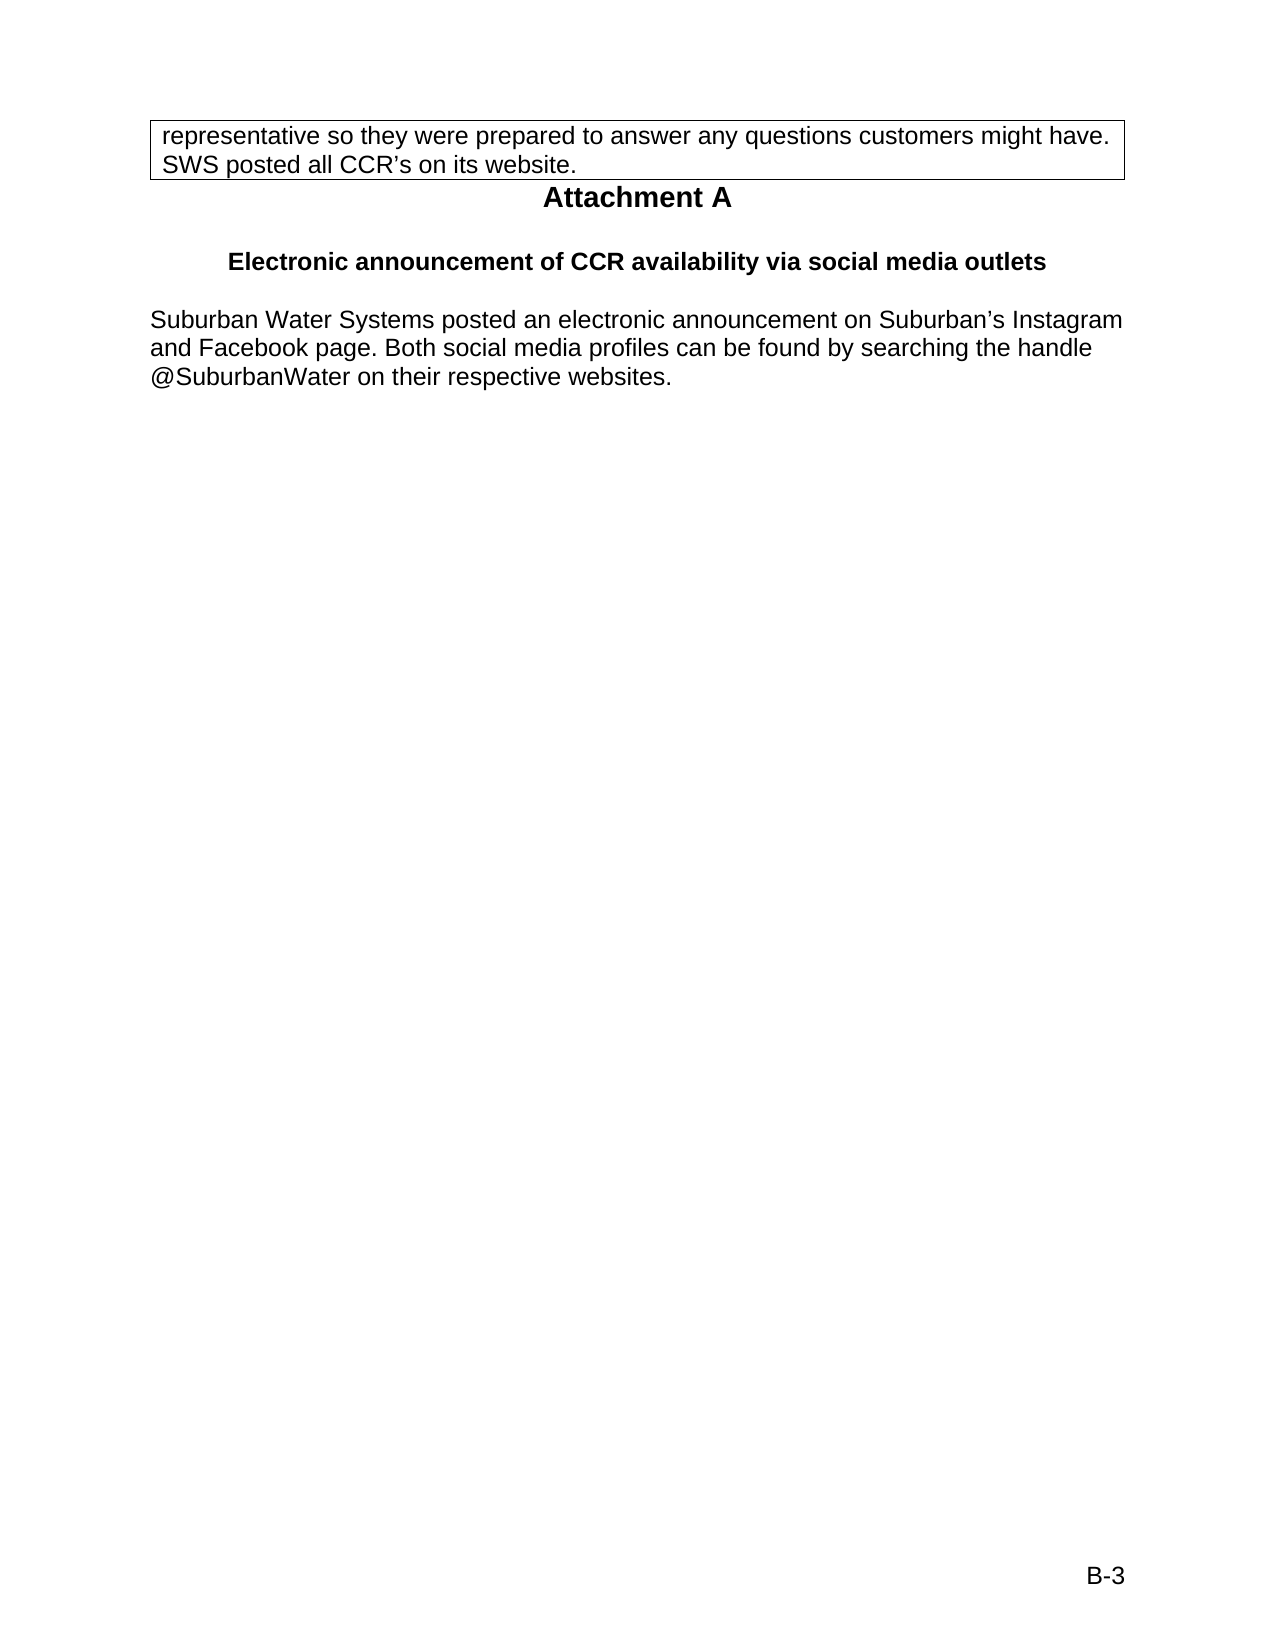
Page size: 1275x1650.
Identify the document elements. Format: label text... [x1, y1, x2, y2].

text Electronic announcement of CCR availability via social media outlets [150, 247, 1125, 276]
text Attachment A [150, 180, 1125, 243]
text Suburban Water Systems posted an electronic announcement on Suburban’s Instagram and Facebook page. Both social media profiles can be found by searching the handle @SuburbanWater on their respective websites. [150, 305, 1125, 391]
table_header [151, 121, 1124, 178]
